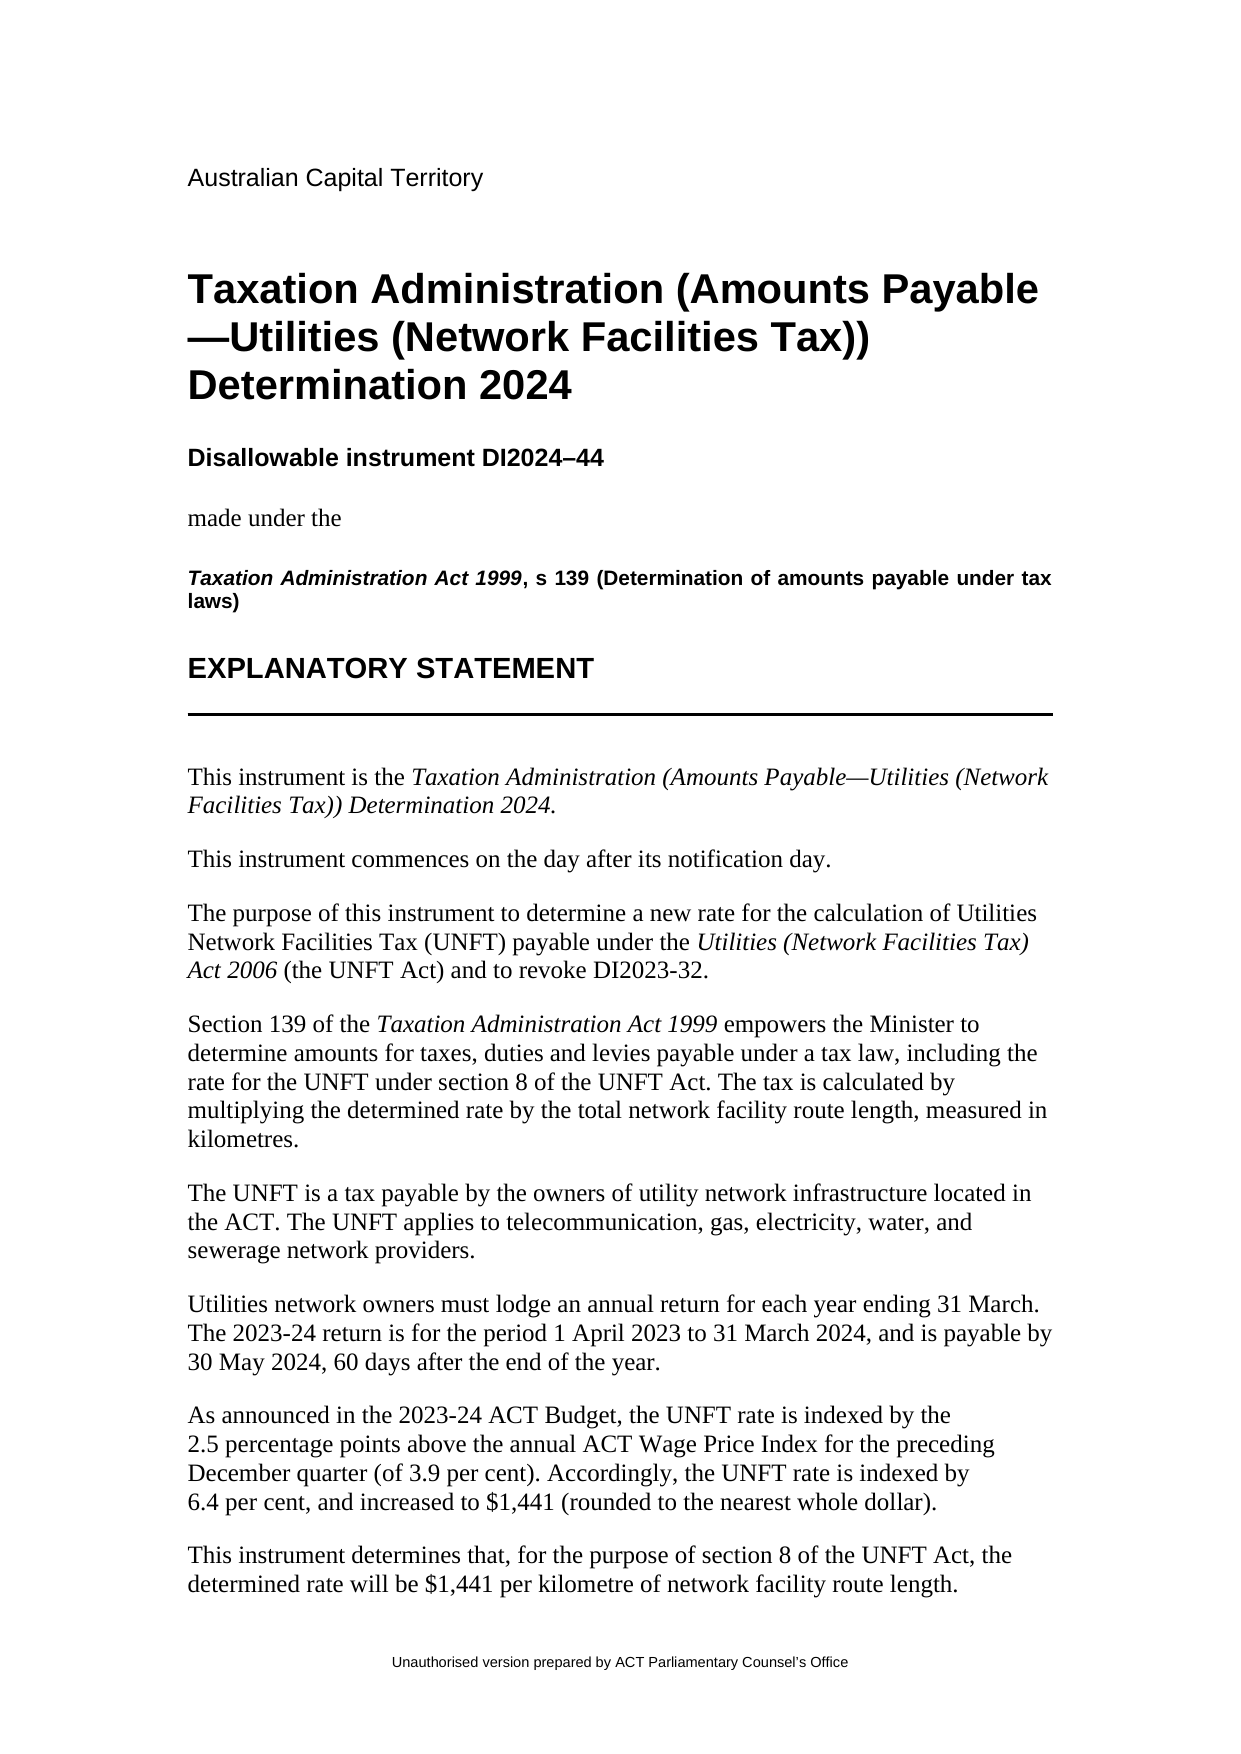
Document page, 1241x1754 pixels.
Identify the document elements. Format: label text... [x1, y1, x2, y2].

text Taxation Administration (Amounts Payable—Utilities (Network Facilities Tax)) Determination 2024 [187, 264, 1053, 408]
text Taxation Administration Act 1999, s 139 (Determination of amounts payable under tax laws) [187, 565, 1053, 613]
text This instrument is the Taxation Administration (Amounts Payable—Utilities (Network Facilities Tax)) Determination 2024. [187, 762, 1053, 819]
text Disallowable instrument DI2024–44 [187, 443, 1053, 472]
text This instrument determines that, for the purpose of section 8 of the UNFT Act, the determined rate will be $1,441 per kilometre of network facility route length. [187, 1540, 1053, 1598]
text EXPLANATORY STATEMENT [187, 651, 994, 684]
text made under the [187, 503, 1053, 532]
text The UNFT is a tax payable by the owners of utility network infrastructure located in the ACT. The UNFT applies to telecommunication, gas, electricity, water, and sewerage network providers. [187, 1178, 1053, 1264]
text Australian Capital Territory [187, 162, 1053, 191]
text Section 139 of the Taxation Administration Act 1999 empowers the Minister to determine amounts for taxes, duties and levies payable under a tax law, including the rate for the UNFT under section 8 of the UNFT Act. The tax is calculated by multiplying the determined rate by the total network facility route length, measured in kilometres. [187, 1009, 1053, 1153]
text As announced in the 2023-24 ACT Budget, the UNFT rate is indexed by the 2.5 percentage points above the annual ACT Wage Price Index for the preceding December quarter (of 3.9 per cent). Accordingly, the UNFT rate is indexed by 6.4 per cent, and increased to $1,441 (rounded to the nearest whole dollar). [187, 1400, 1053, 1515]
text This instrument commences on the day after its notification day. [187, 844, 1053, 873]
text The purpose of this instrument to determine a new rate for the calculation of Utilities Network Facilities Tax (UNFT) payable under the Utilities (Network Facilities Tax) Act 2006 (the UNFT Act) and to revoke DI2023-32. [187, 898, 1053, 984]
text Utilities network owners must lodge an annual return for each year ending 31 March. The 2023-24 return is for the period 1 April 2023 to 31 March 2024, and is payable by 30 May 2024, 60 days after the end of the year. [187, 1289, 1053, 1375]
